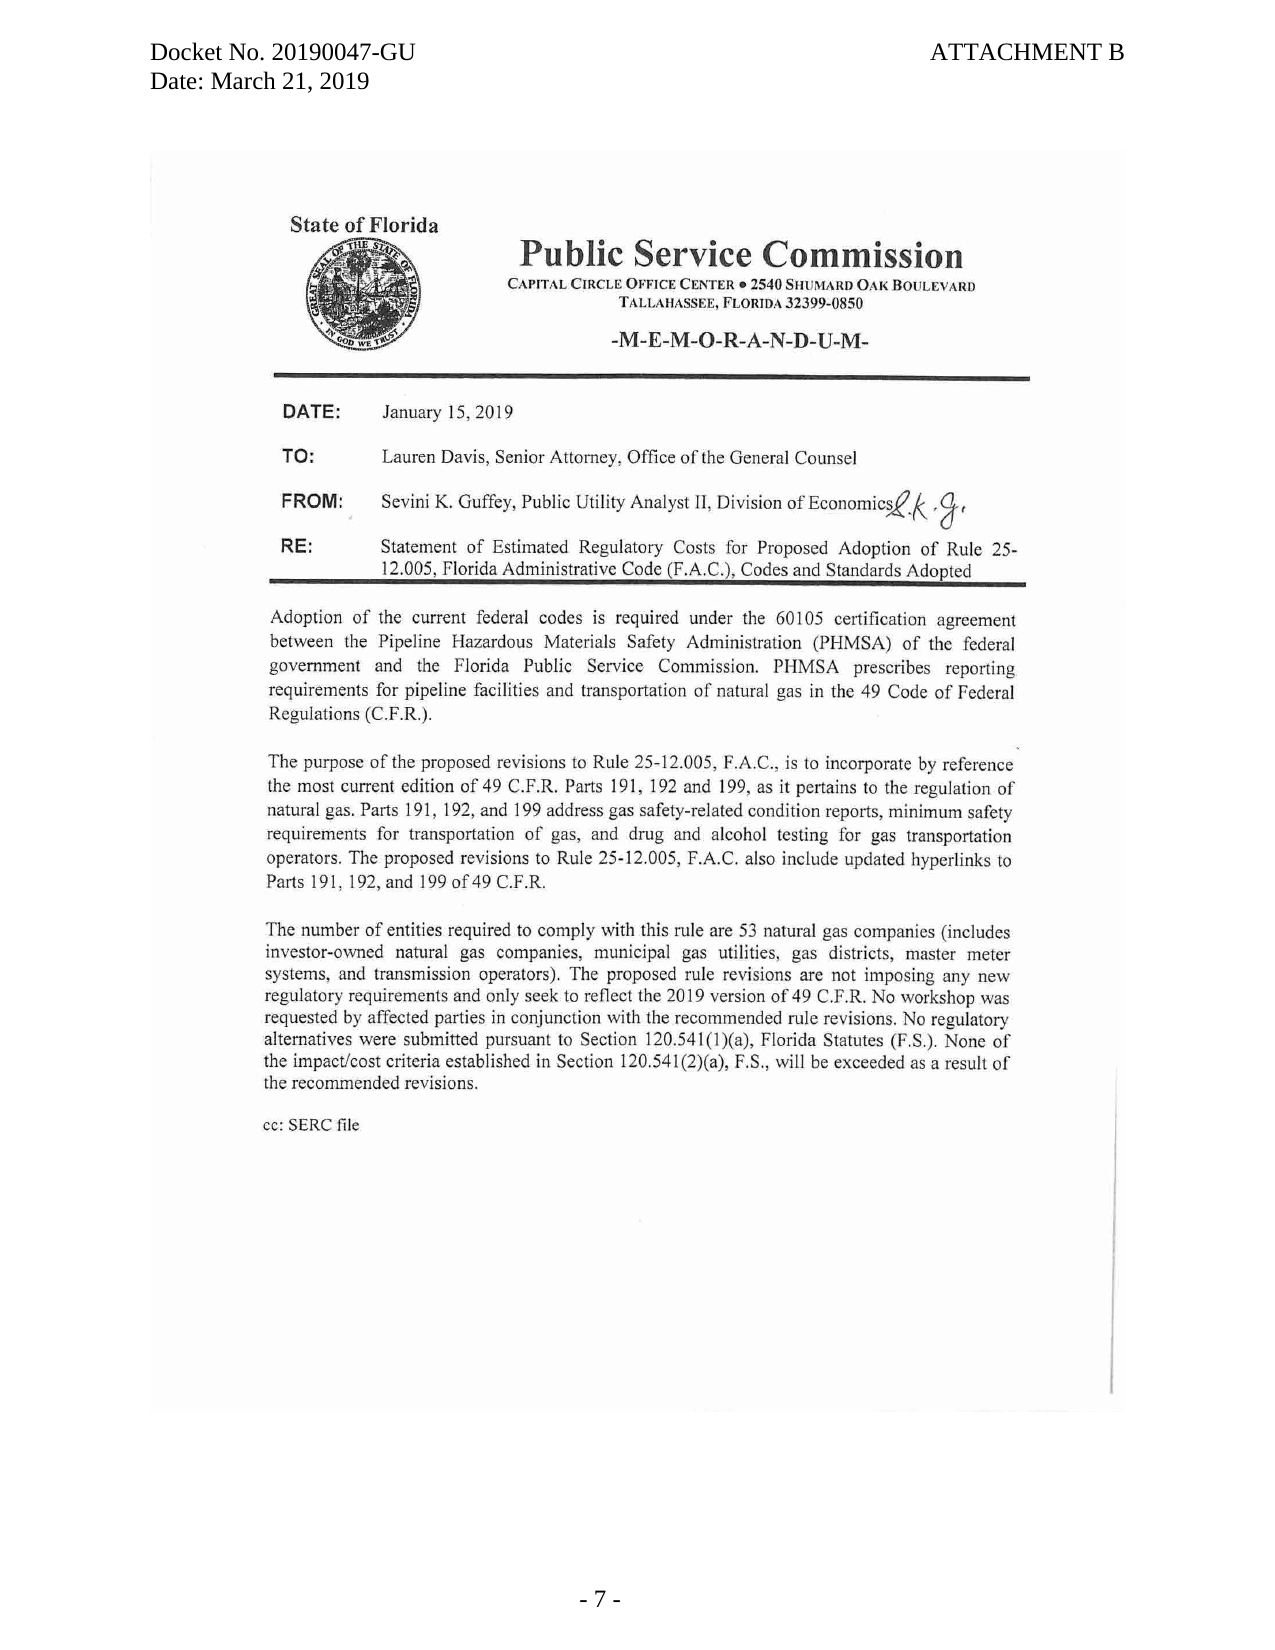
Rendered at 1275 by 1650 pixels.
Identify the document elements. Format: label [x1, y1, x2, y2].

picture [150, 150, 1125, 1412]
